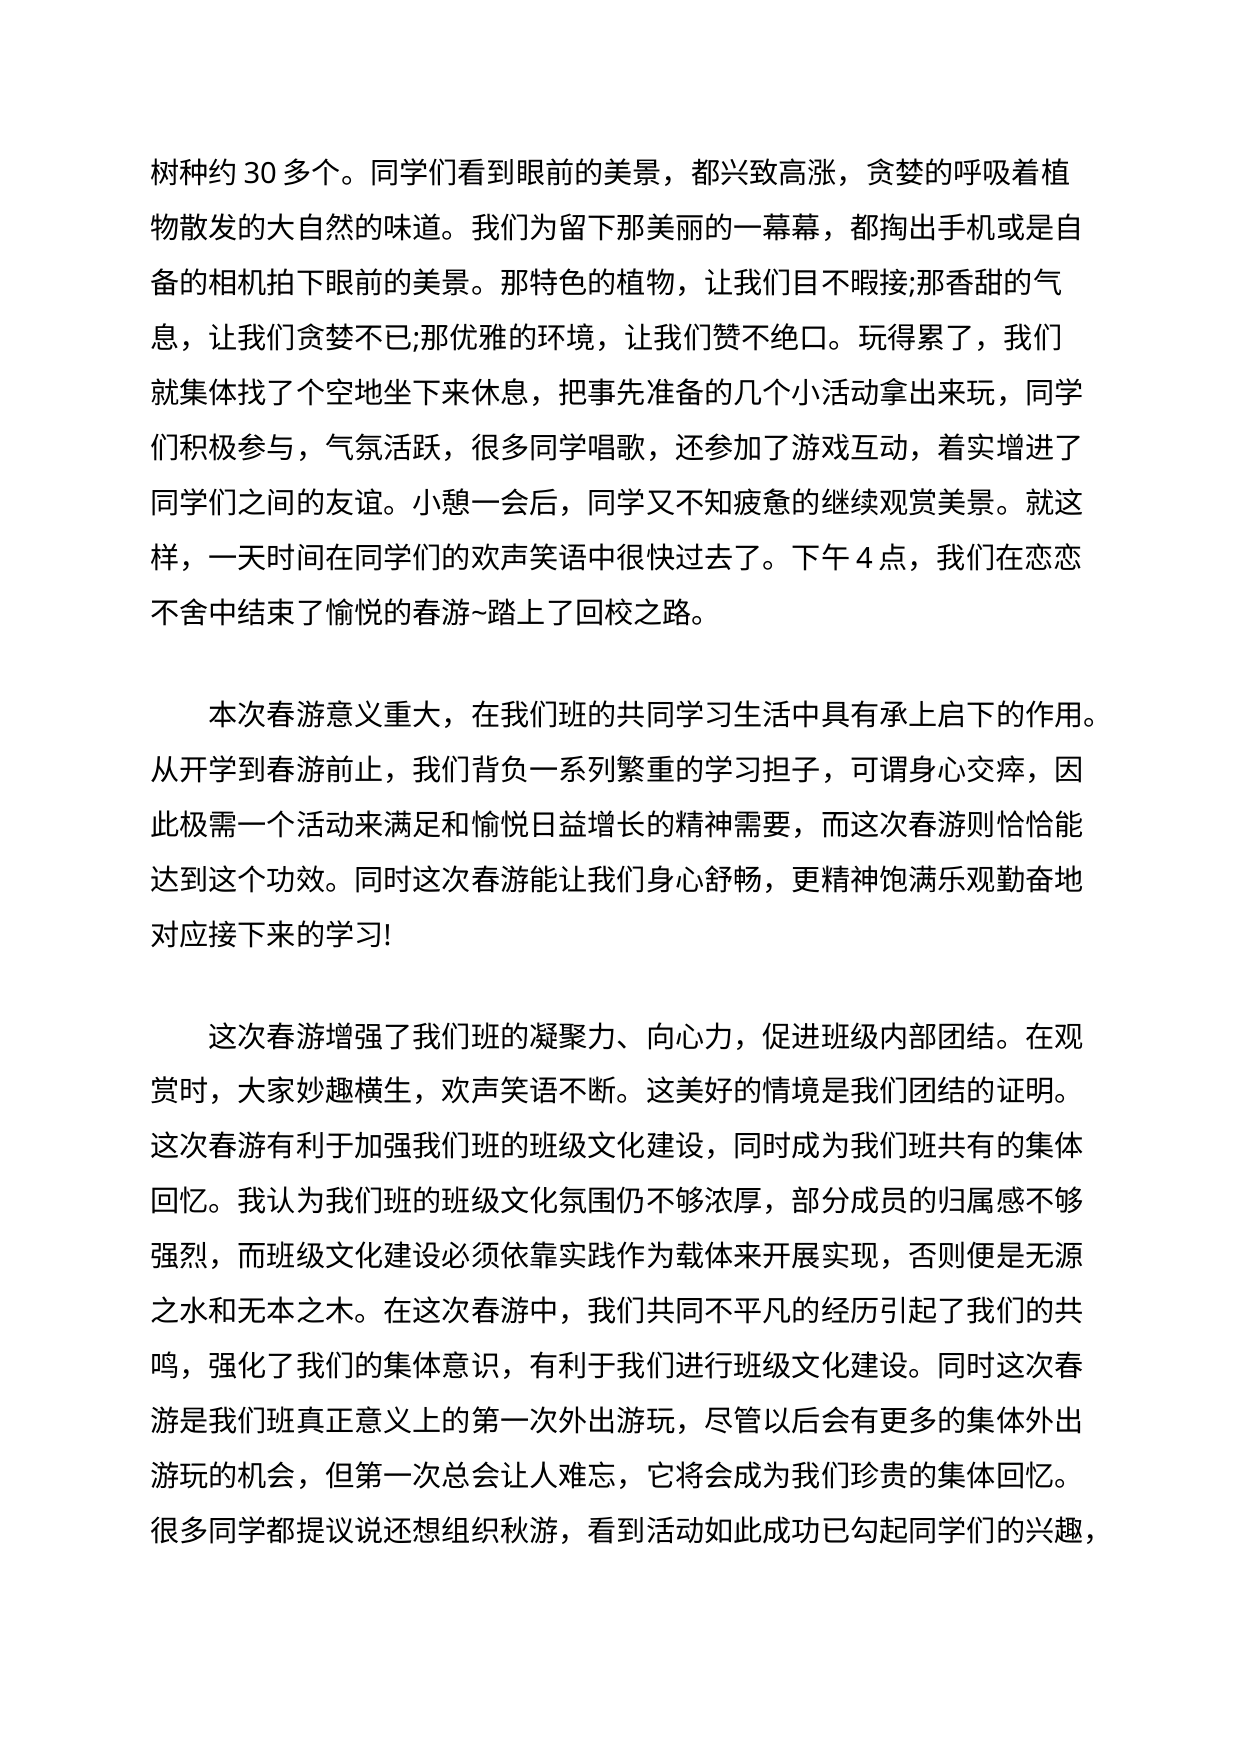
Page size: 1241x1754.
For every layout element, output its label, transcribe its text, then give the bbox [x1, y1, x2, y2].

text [150, 1013, 1090, 1549]
text 本次春游意义重大，在我们班的共同学习生活中具有承上启下的作用。从开学到春游前止，我们背负一系列繁重的学习担子，可谓身心交瘁，因此极需一个活动来满足和愉悦日益增长的精神需要，而这次春游则恰恰能达到这个功效。同时这次春游能让我们身心舒畅，更精神饱满乐观勤奋地对应接下来的学习! [150, 692, 1090, 953]
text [150, 150, 1090, 632]
